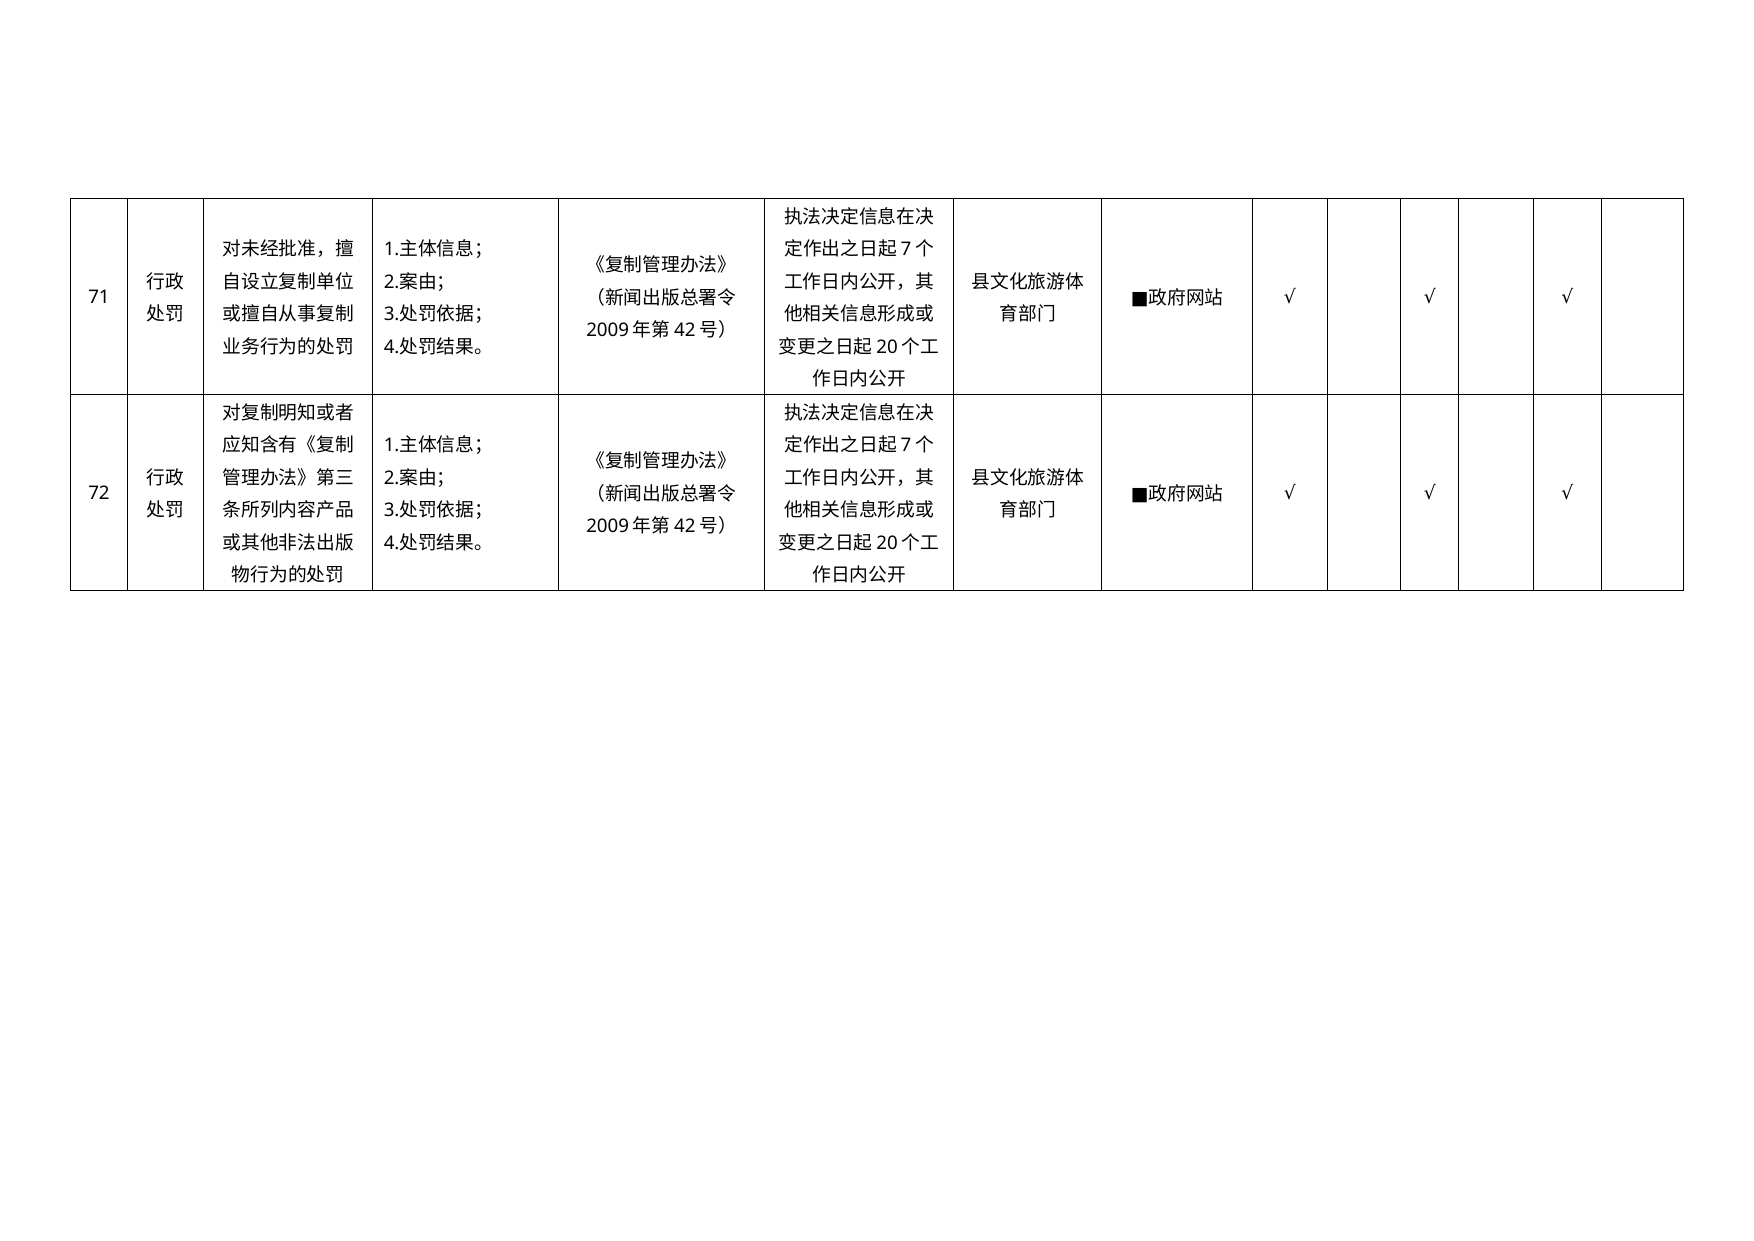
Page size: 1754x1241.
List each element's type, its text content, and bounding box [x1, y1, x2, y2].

table_cell 《复制管理办法》（新闻出版总署令2009年第42号） [559, 199, 764, 394]
table_cell 行政 处罚 [128, 395, 203, 590]
table_cell √ [1401, 395, 1458, 590]
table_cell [373, 199, 558, 394]
table_cell 县文化旅游体育部门 [954, 395, 1101, 590]
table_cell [765, 199, 953, 394]
table_cell 行政 处罚 [128, 199, 203, 394]
table_cell 71 [71, 199, 127, 394]
table_cell ■政府网站 [1102, 395, 1252, 590]
table_cell √ [1401, 199, 1458, 394]
table_cell 对未经批准，擅自设立复制单位或擅自从事复制业务行为的处罚 [204, 199, 372, 394]
table_cell [1602, 395, 1683, 590]
table_cell 对复制明知或者应知含有《复制管理办法》第三条所列内容产品或其他非法出版物行为的处罚 [204, 395, 372, 590]
table_cell [1328, 395, 1400, 590]
table_cell √ [1253, 199, 1327, 394]
table_cell 县文化旅游体育部门 [954, 199, 1101, 394]
table_cell [1328, 199, 1400, 394]
table_cell [1459, 199, 1533, 394]
table_cell √ [1534, 199, 1601, 394]
table_cell 72 [71, 395, 127, 590]
table_cell 《复制管理办法》（新闻出版总署令2009年第42号） [559, 395, 764, 590]
table_cell 执法决定信息在决定作出之日起7个工作日内公开，其他相关信息形成或变更之日起20个工作日内公开 [765, 395, 953, 590]
table_cell ■政府网站 [1102, 199, 1252, 394]
table_cell 1.主体信息； 2.案由； 3.处罚依据； 4.处罚结果。 [373, 395, 558, 590]
table_cell √ [1534, 395, 1601, 590]
table_cell [1602, 199, 1683, 394]
table_cell [1459, 395, 1533, 590]
table_cell √ [1253, 395, 1327, 590]
